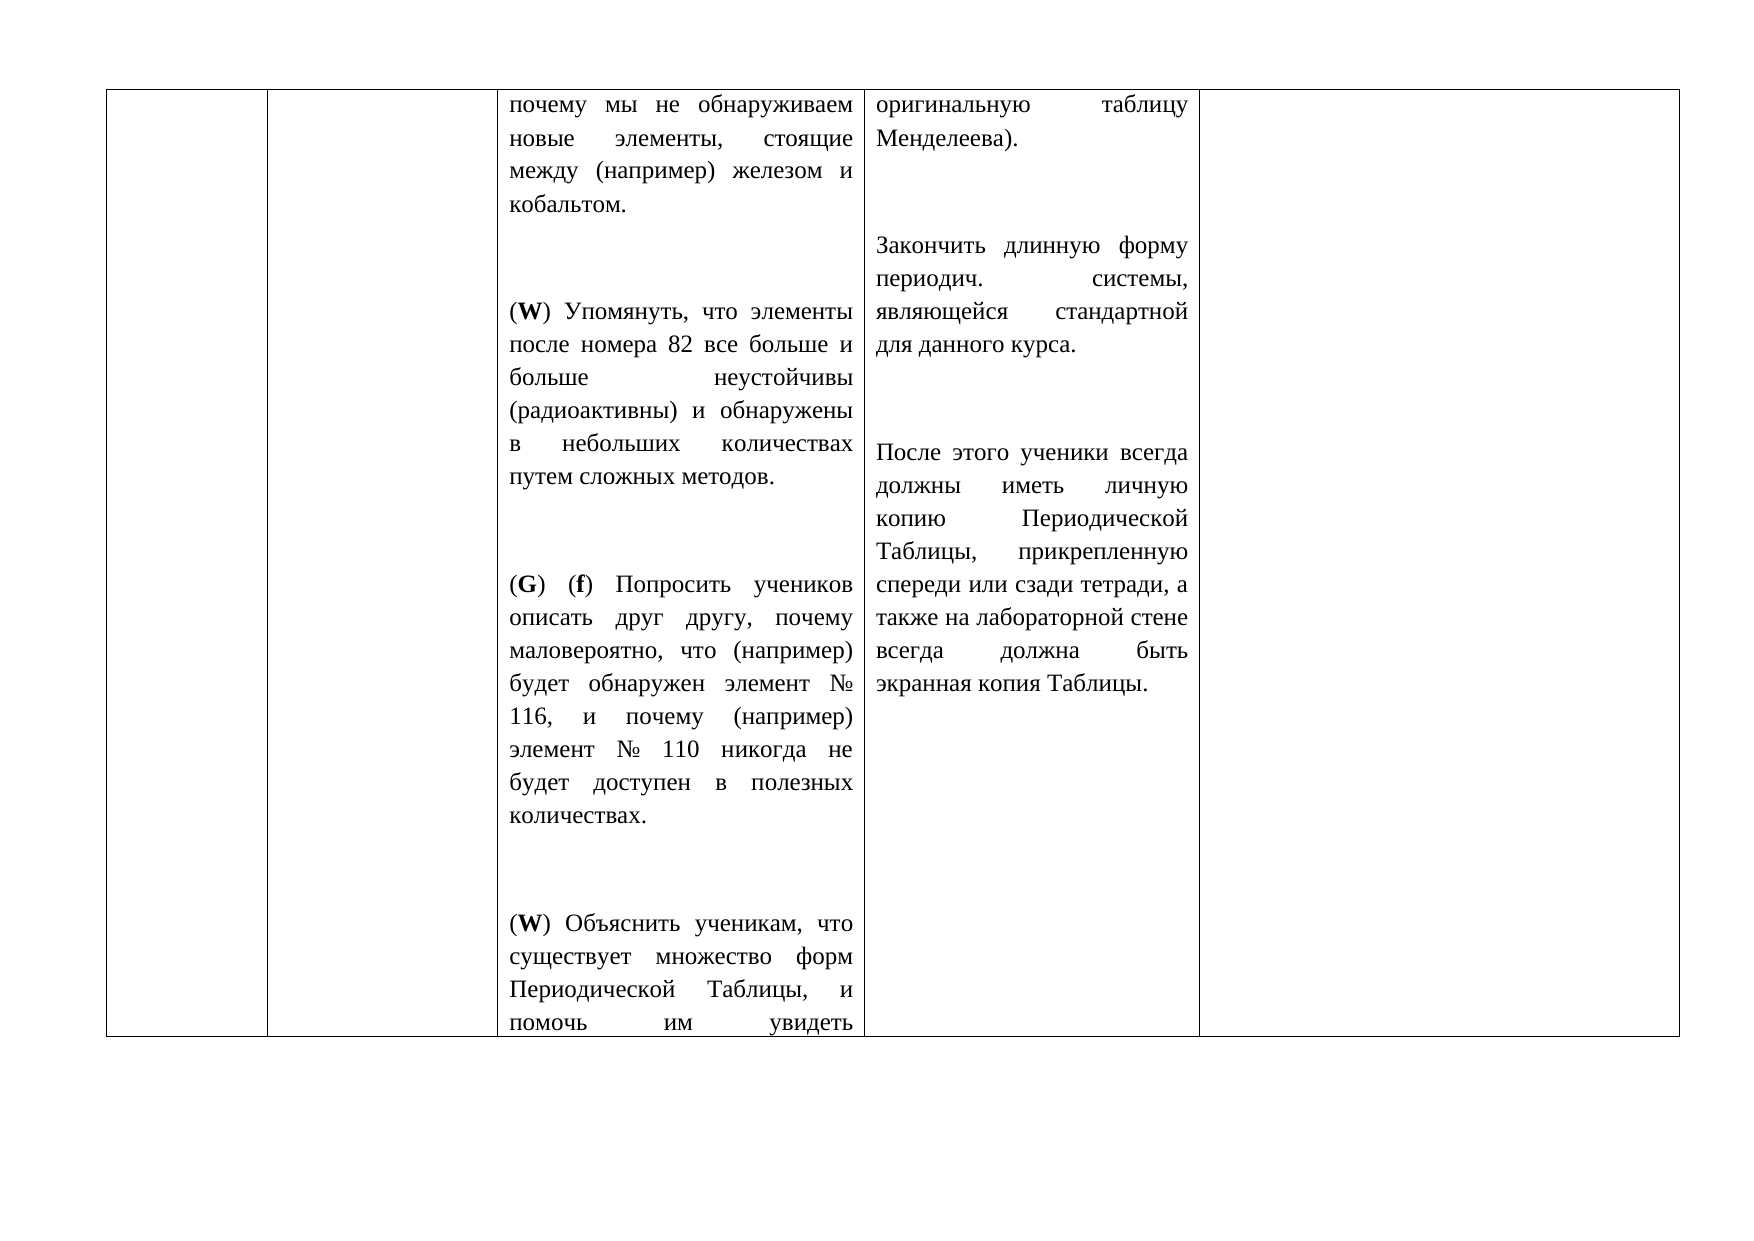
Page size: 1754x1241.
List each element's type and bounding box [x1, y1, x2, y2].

table_cell [498, 90, 864, 1036]
table_cell [1200, 90, 1679, 1036]
table_cell [107, 90, 267, 1036]
table_cell [268, 90, 497, 1036]
table_cell [865, 90, 1199, 1036]
